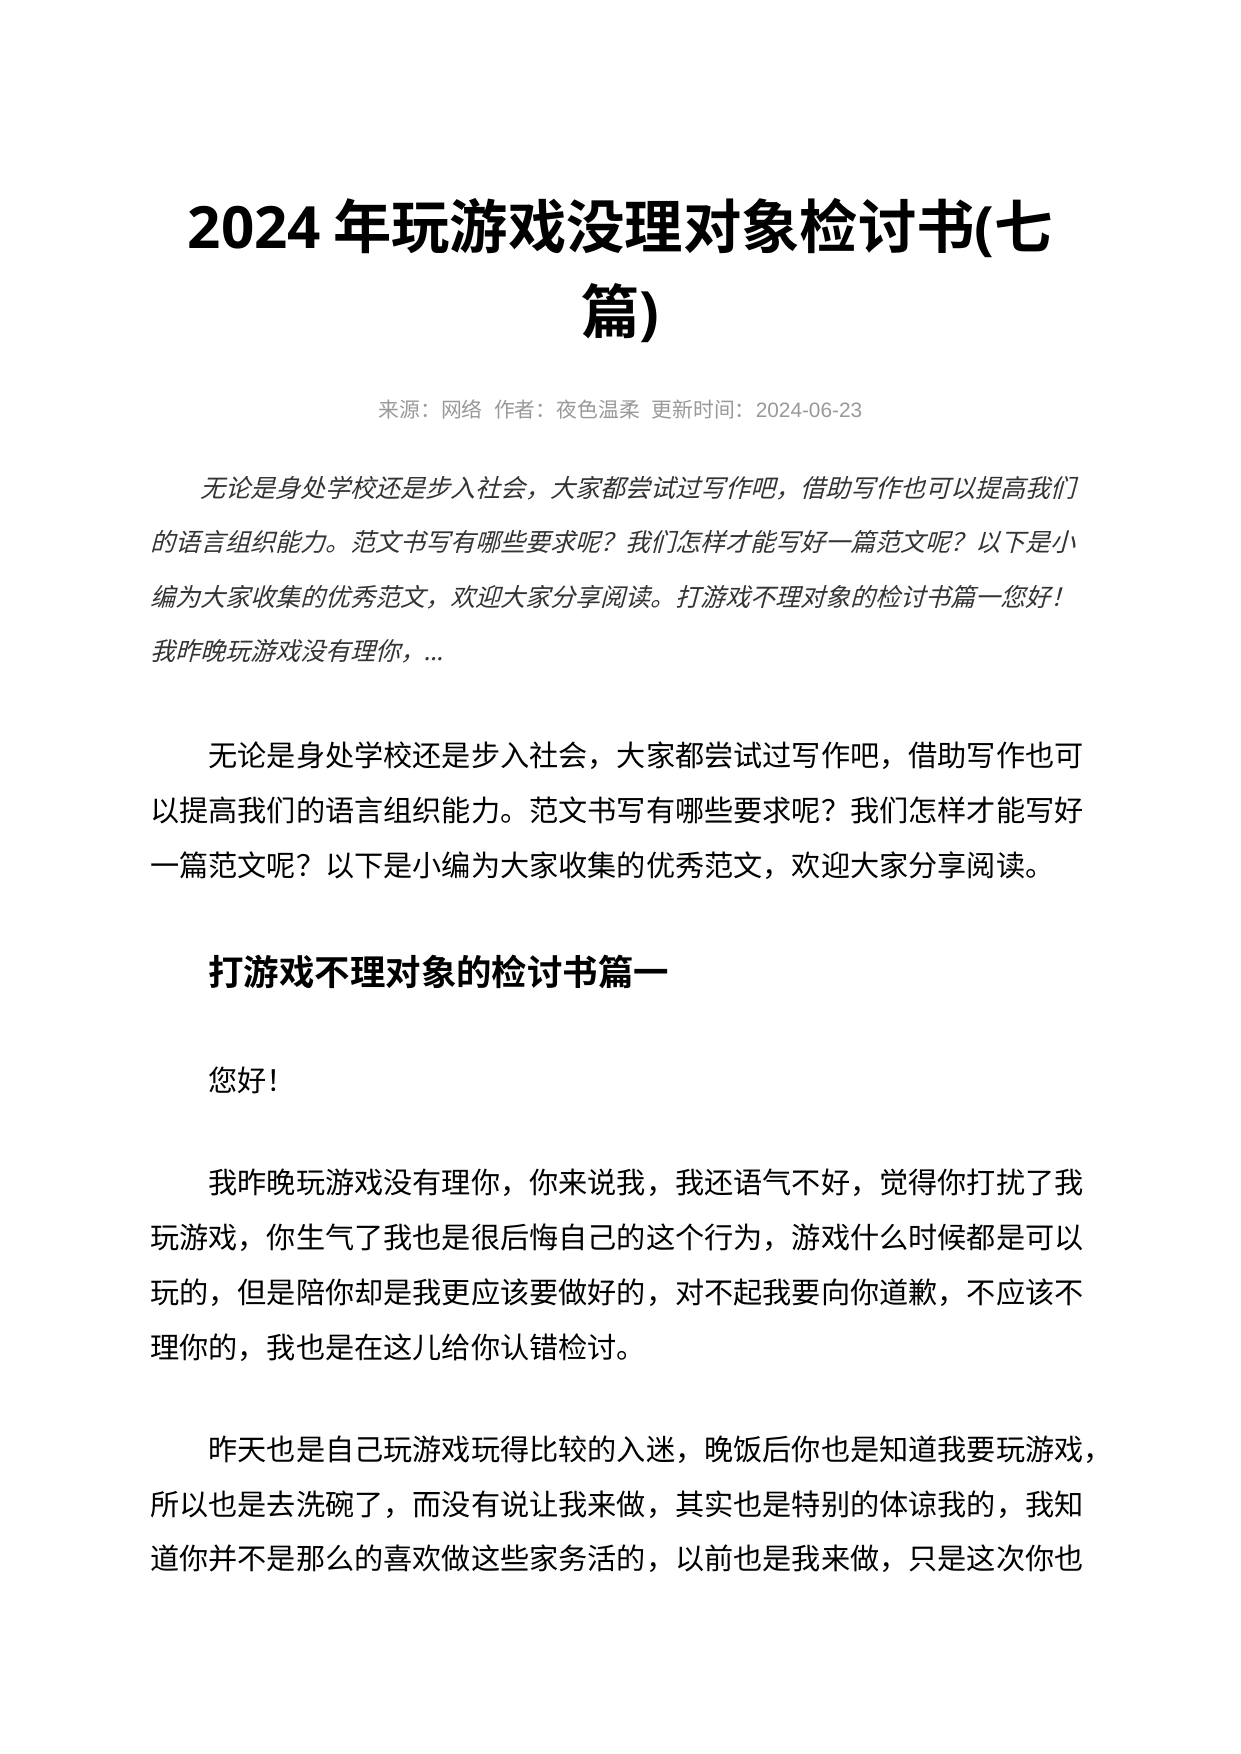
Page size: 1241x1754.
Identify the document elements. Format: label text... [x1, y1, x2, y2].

text 来源：网络 作者：夜色温柔 更新时间：2024-06-23 [150, 398, 1090, 422]
text 您好！ [150, 1058, 1090, 1100]
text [150, 1426, 1090, 1578]
subtitle 2024年玩游戏没理对象检讨书(七篇) [150, 181, 1090, 351]
text 打游戏不理对象的检讨书篇一 [150, 944, 1090, 996]
text 我昨晚玩游戏没有理你，你来说我，我还语气不好，觉得你打扰了我玩游戏，你生气了我也是很后悔自己的这个行为，游戏什么时候都是可以玩的，但是陪你却是我更应该要做好的，对不起我要向你道歉，不应该不理你的，我也是在这儿给你认错检讨。 [150, 1160, 1090, 1367]
text 无论是身处学校还是步入社会，大家都尝试过写作吧，借助写作也可以提高我们的语言组织能力。范文书写有哪些要求呢？我们怎样才能写好一篇范文呢？以下是小编为大家收集的优秀范文，欢迎大家分享阅读。 [150, 733, 1090, 885]
text 无论是身处学校还是步入社会，大家都尝试过写作吧，借助写作也可以提高我们的语言组织能力。范文书写有哪些要求呢？我们怎样才能写好一篇范文呢？以下是小编为大家收集的优秀范文，欢迎大家分享阅读。打游戏不理对象的检讨书篇一您好！我昨晚玩游戏没有理你，... [150, 468, 1090, 668]
